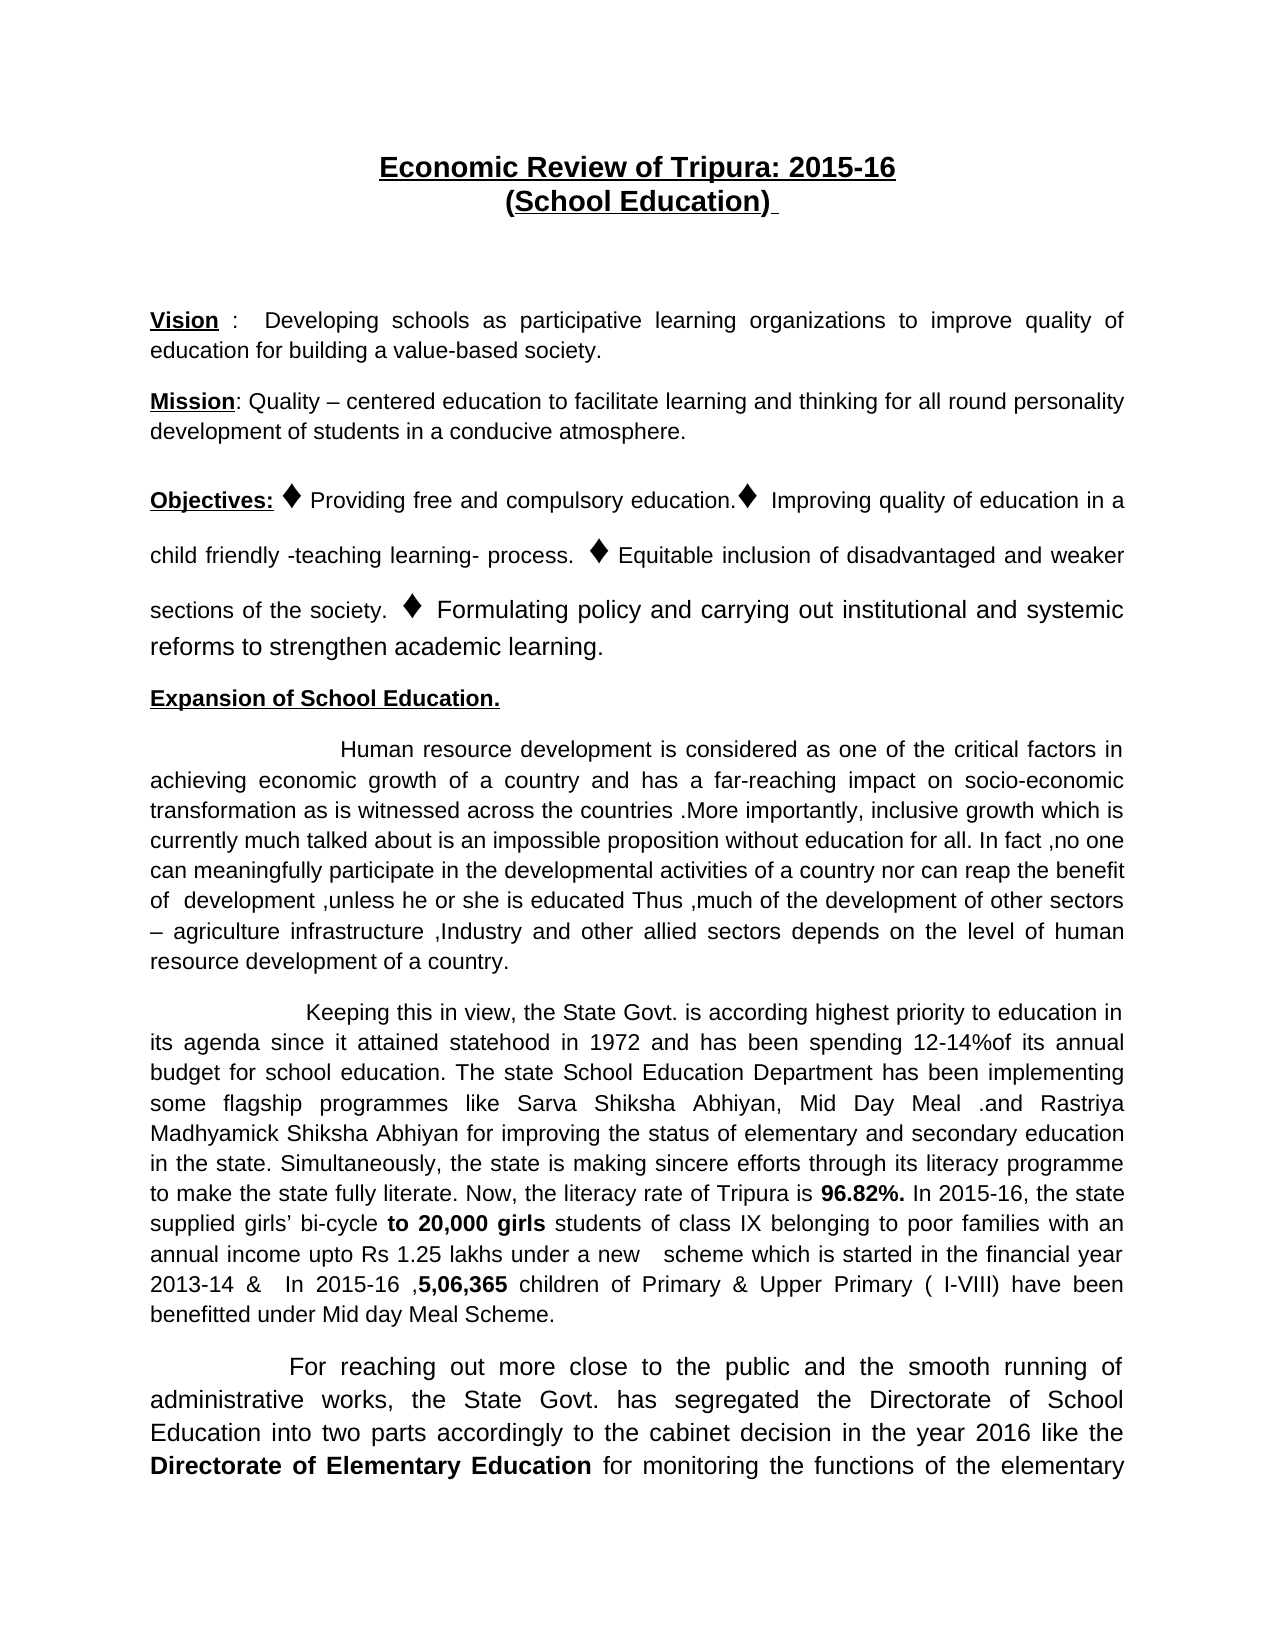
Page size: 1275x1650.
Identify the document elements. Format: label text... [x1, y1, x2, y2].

text Objectives: ♦ Providing free and compulsory education.♦ Improving quality of education in a child friendly -teaching learning- process. ♦ Equitable inclusion of disadvantaged and weaker sections of the society. ♦ Formulating policy and carrying out institutional and systemic reforms to strengthen academic learning. [150, 469, 1125, 660]
text Expansion of School Education. [150, 685, 1125, 712]
text Keeping this in view, the State Govt. is according highest priority to education in its agenda since it attained statehood in 1972 and has been spending 12-14%of its annual budget for school education. The state School Education Department has been implementing some flagship programmes like Sarva Shiksha Abhiyan, Mid Day Meal .and Rastriya Madhyamick Shiksha Abhiyan for improving the status of elementary and secondary education in the state. Simultaneously, the state is making sincere efforts through its literacy programme to make the state fully literate. Now, the literacy rate of Tripura is 96.82%. In 2015-16, the state supplied girls’ bi-cycle to 20,000 girls students of class IX belonging to poor families with an annual income upto Rs 1.25 lakhs under a new scheme which is started in the financial year 2013-14 & In 2015-16 ,5,06,365 children of Primary & Upper Primary ( I-VIII) have been benefitted under Mid day Meal Scheme. [150, 999, 1125, 1327]
text Mission: Quality – centered education to facilitate learning and thinking for all round personality development of students in a conducive atmosphere. [150, 388, 1125, 444]
text Human resource development is considered as one of the critical factors in achieving economic growth of a country and has a far-reaching impact on socio-economic transformation as is witnessed across the countries .More importantly, inclusive growth which is currently much talked about is an impossible proposition without education for all. In fact ,no one can meaningfully participate in the developmental activities of a country nor can reap the benefit of development ,unless he or she is educated Thus ,much of the development of other sectors – agriculture infrastructure ,Industry and other allied sectors depends on the level of human resource development of a country. [150, 736, 1125, 974]
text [150, 1352, 1125, 1480]
text Vision : Developing schools as participative learning organizations to improve quality of education for building a value-based society. [150, 307, 1125, 363]
text (School Education) [150, 183, 1125, 217]
text Economic Review of Tripura: 2015-16 [150, 150, 1125, 183]
